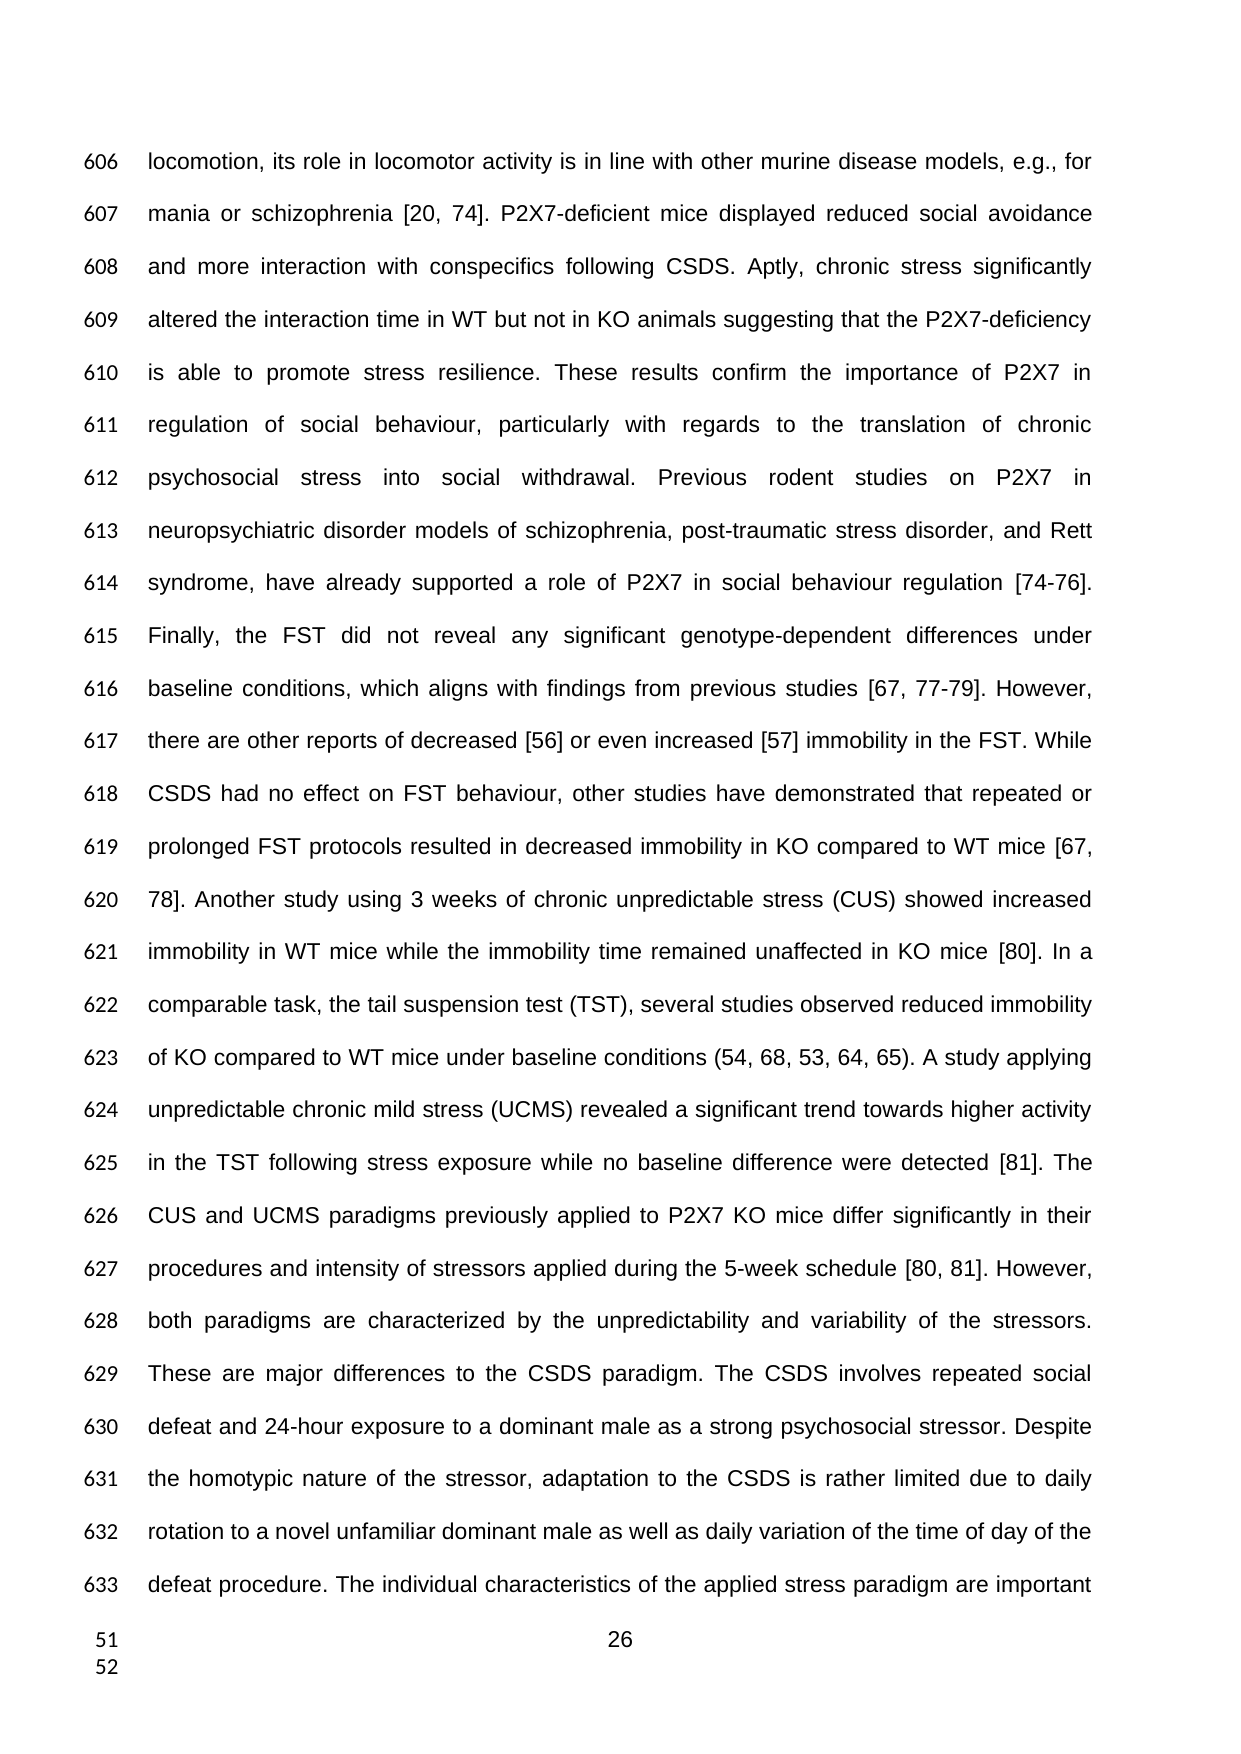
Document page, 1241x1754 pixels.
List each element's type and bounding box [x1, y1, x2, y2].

text [148, 148, 1093, 1597]
